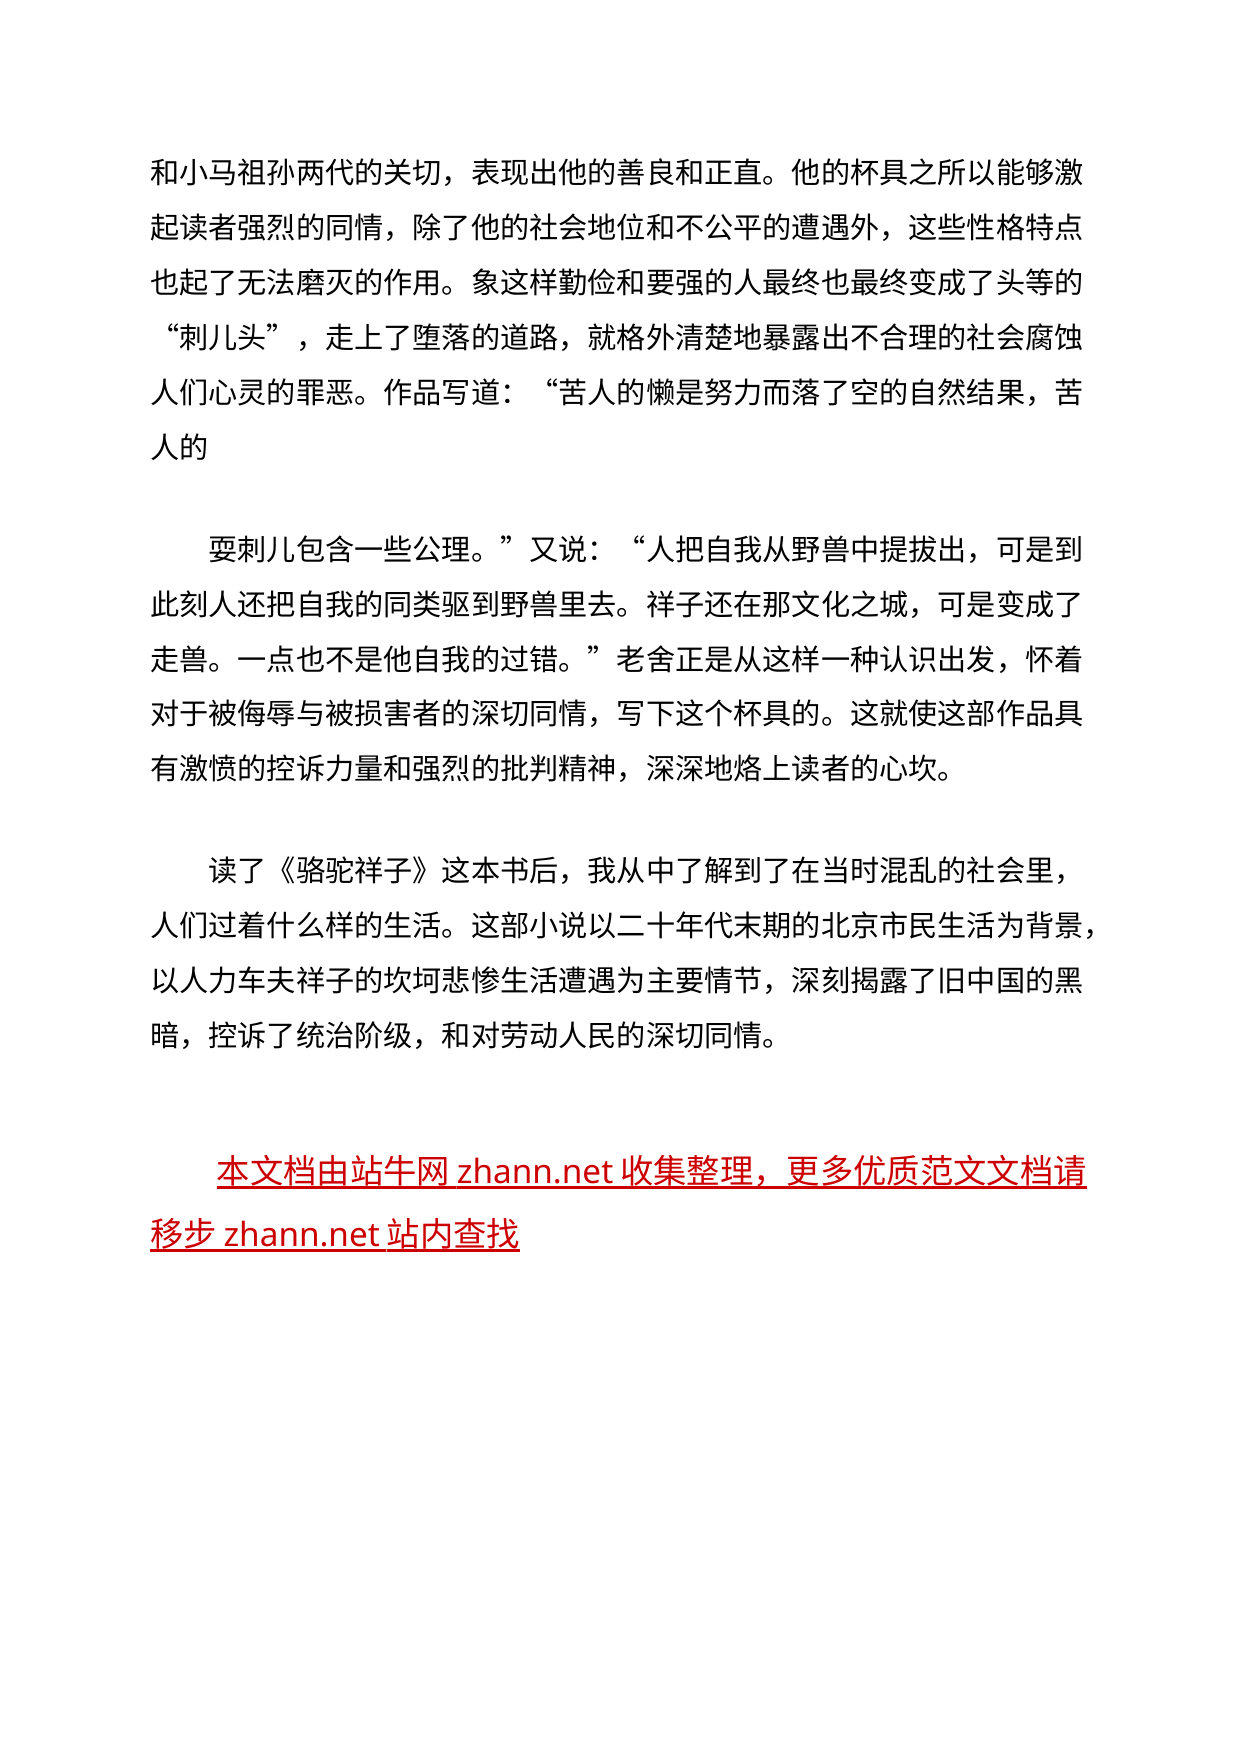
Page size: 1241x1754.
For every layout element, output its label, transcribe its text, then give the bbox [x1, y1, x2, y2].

text 读了《骆驼祥子》这本书后，我从中了解到了在当时混乱的社会里，人们过着什么样的生活。这部小说以二十年代末期的北京市民生活为背景，以人力车夫祥子的坎坷悲惨生活遭遇为主要情节，深刻揭露了旧中国的黑暗，控诉了统治阶级，和对劳动人民的深切同情。 [150, 848, 1090, 1054]
text 耍刺儿包含一些公理。”又说：“人把自我从野兽中提拔出，可是到此刻人还把自我的同类驱到野兽里去。祥子还在那文化之城，可是变成了走兽。一点也不是他自我的过错。”老舍正是从这样一种认识出发，怀着对于被侮辱与被损害者的深切同情，写下这个杯具的。这就使这部作品具有激愤的控诉力量和强烈的批判精神，深深地烙上读者的心坎。 [150, 526, 1090, 788]
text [150, 150, 1090, 467]
text 本文档由站牛网zhann.net收集整理，更多优质范文文档请移步zhann.net站内查找 [150, 1145, 1090, 1257]
